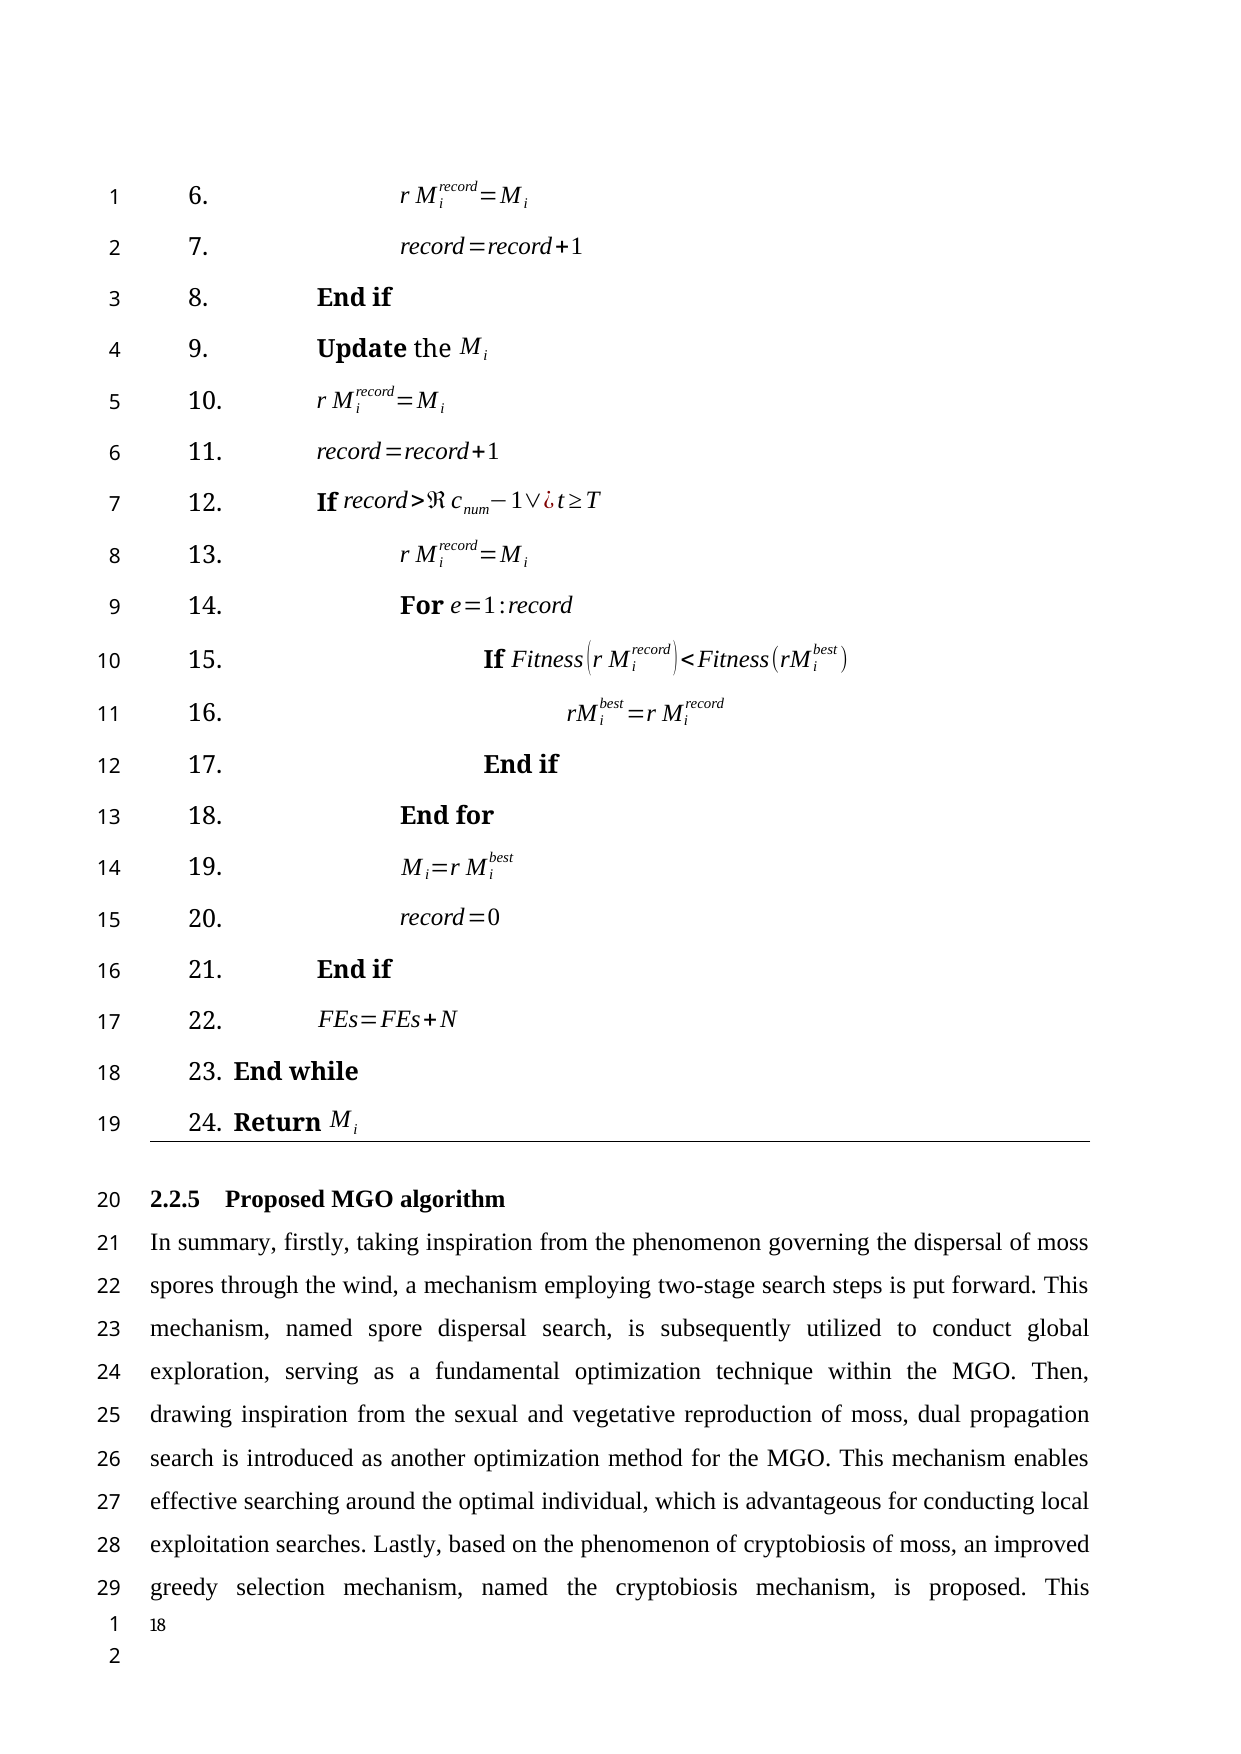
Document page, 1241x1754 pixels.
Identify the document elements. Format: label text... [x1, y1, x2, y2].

text 16. [150, 695, 1090, 729]
text 13. [150, 536, 1090, 571]
text 12. If [150, 485, 1090, 519]
text 9. Update the [150, 331, 1090, 365]
text 22. [150, 1003, 1090, 1037]
text 10. [150, 382, 1090, 417]
text 15. If [150, 639, 1090, 678]
text 19. [150, 849, 1090, 883]
subtitle Proposed MGO algorithm [150, 1184, 1090, 1213]
text 8. End if [150, 280, 1090, 314]
text 7. [150, 229, 1090, 263]
text 6. [150, 177, 1090, 212]
text 23. End while [150, 1054, 1090, 1088]
text 11. [150, 434, 1090, 468]
text 24. Return [150, 1105, 1090, 1141]
text 18. End for [150, 798, 1090, 832]
text 14. For [150, 588, 1090, 622]
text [150, 1227, 1090, 1601]
text 20. [150, 901, 1090, 934]
text 17. End if [150, 747, 1090, 781]
text 21. End if [150, 952, 1090, 986]
